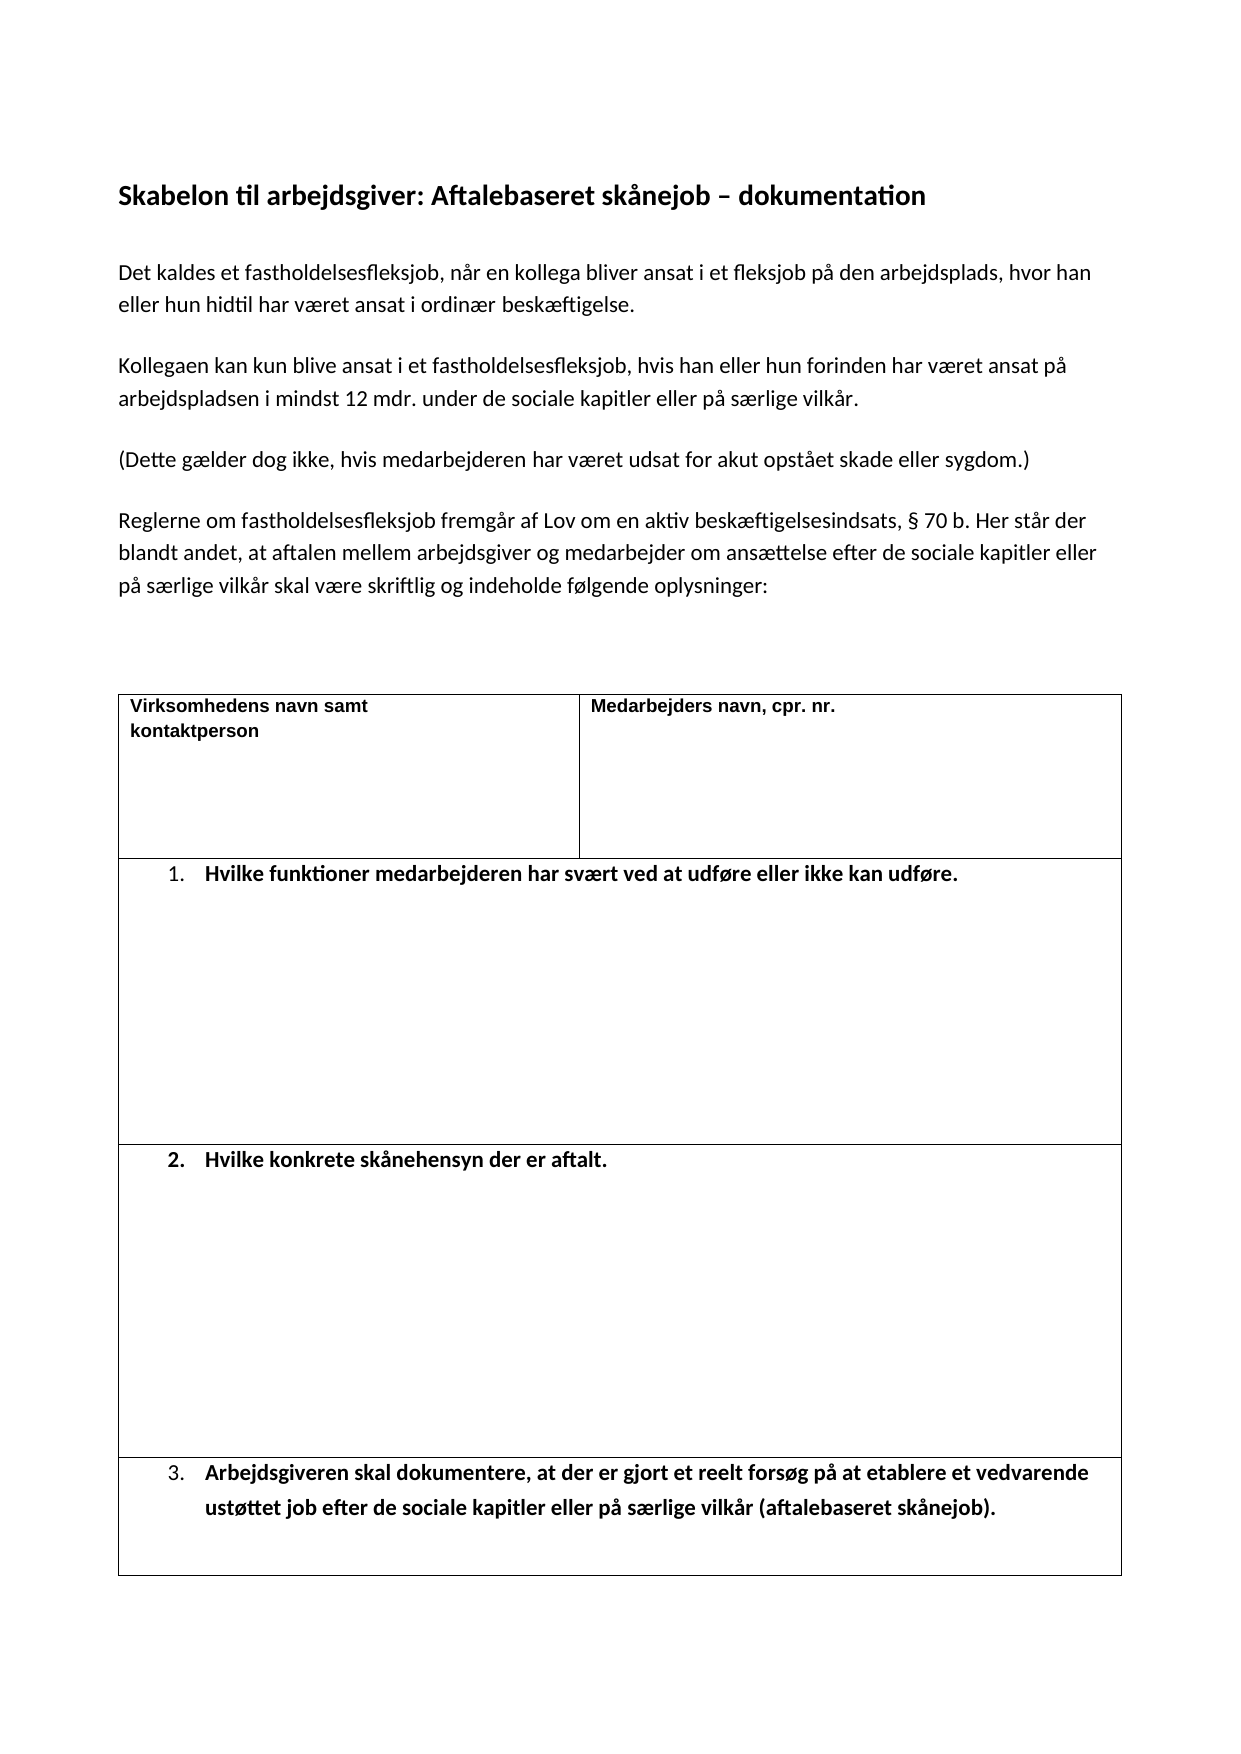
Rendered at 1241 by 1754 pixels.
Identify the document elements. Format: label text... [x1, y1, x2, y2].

table_header Medarbejders navn, cpr. nr. [580, 695, 1121, 858]
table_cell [119, 1458, 1121, 1575]
text Kollegaen kan kun blive ansat i et fastholdelsesfleksjob, hvis han eller hun forinden har været ansat på arbejdspladsen i mindst 12 mdr. under de sociale kapitler eller på særlige vilkår. [118, 351, 1122, 412]
text (Dette gælder dog ikke, hvis medarbejderen har været udsat for akut opstået skade eller sygdom.) [118, 445, 1122, 473]
text Reglerne om fastholdelsesfleksjob fremgår af Lov om en aktiv beskæftigelsesindsats, § 70 b. Her står der blandt andet, at aftalen mellem arbejdsgiver og medarbejder om ansættelse efter de sociale kapitler eller på særlige vilkår skal være skriftlig og indeholde følgende oplysninger: [118, 506, 1122, 599]
table_cell Hvilke konkrete skånehensyn der er aftalt. [119, 1145, 1121, 1457]
table_cell Hvilke funktioner medarbejderen har svært ved at udføre eller ikke kan udføre. [119, 859, 1121, 1144]
text Skabelon til arbejdsgiver: Aftalebaseret skånejob – dokumentation Det kaldes et fastholdelsesfleksjob, når en kollega bliver ansat i et fleksjob på den arbejdsplads, hvor han eller hun hidtil har været ansat i ordinær beskæftigelse. [118, 177, 1122, 318]
table_header Virksomhedens navn samt kontaktperson [119, 695, 579, 858]
